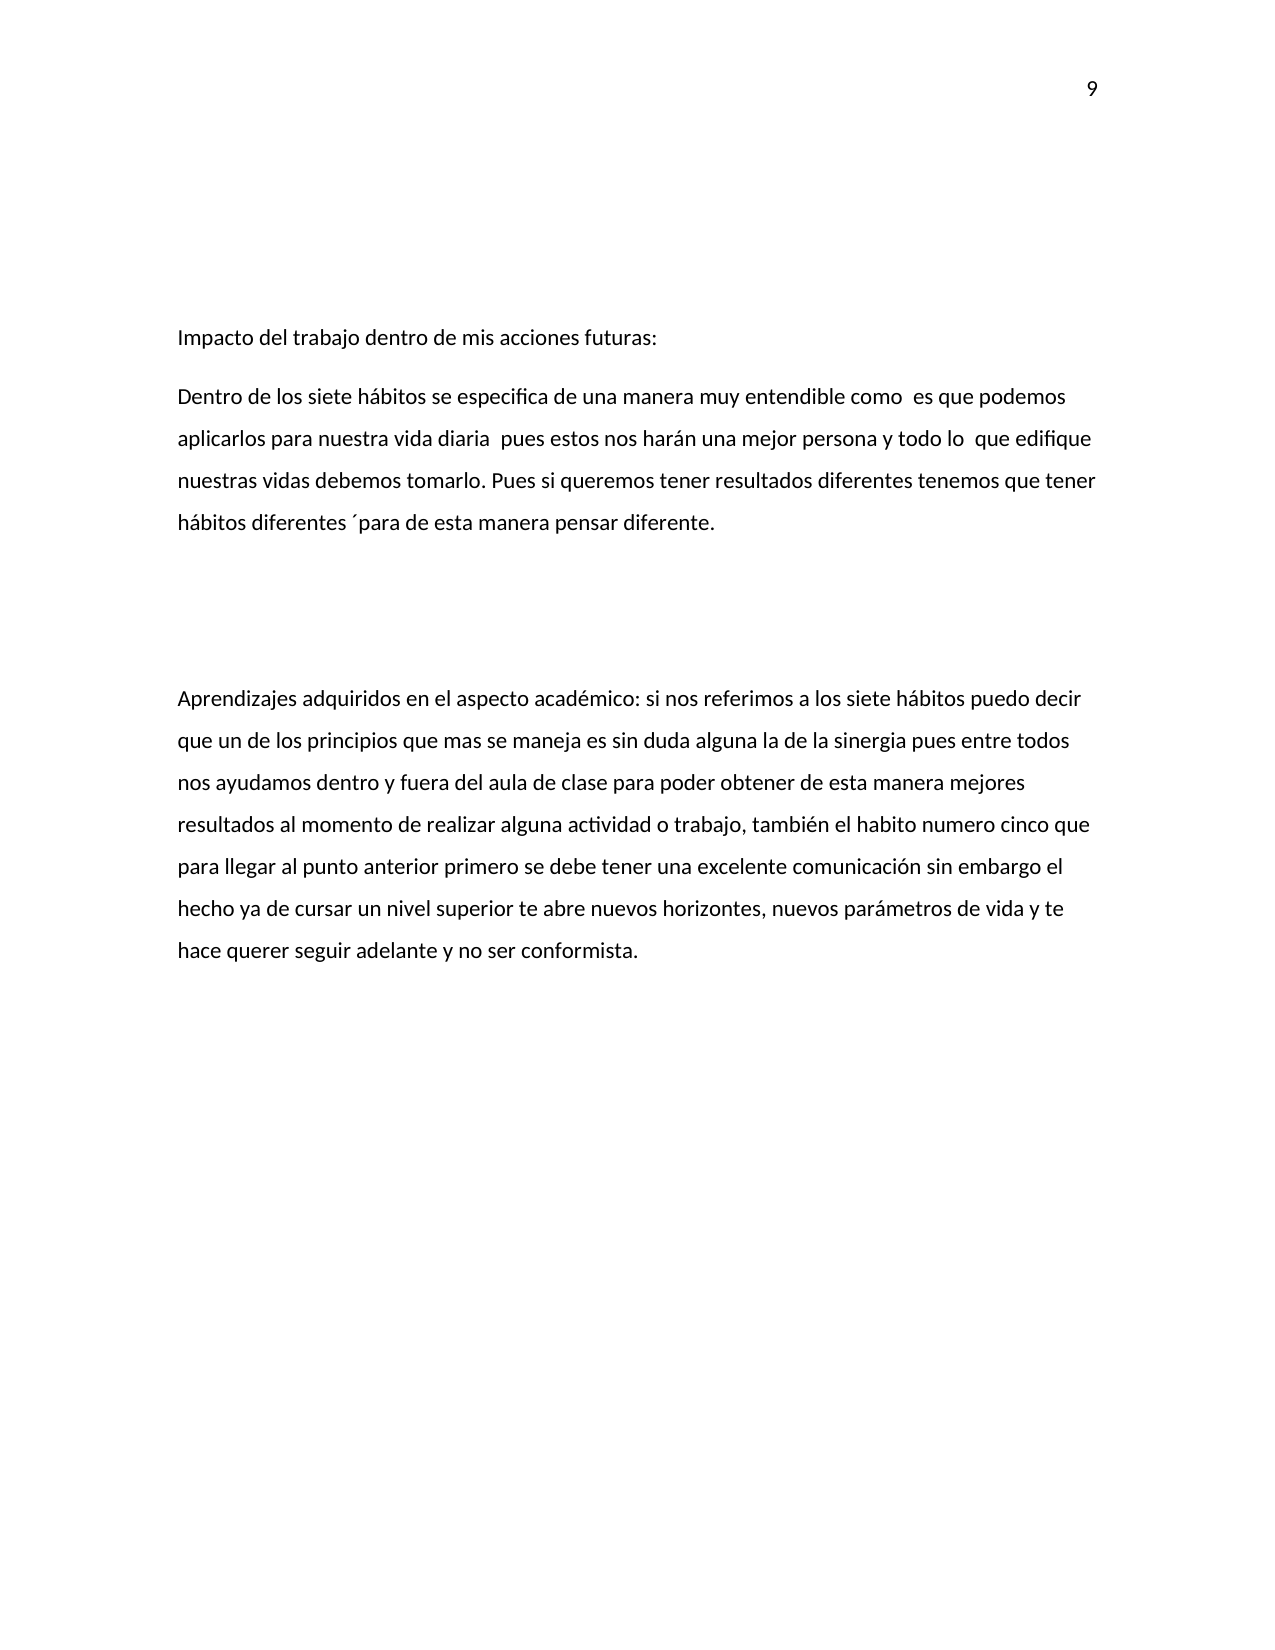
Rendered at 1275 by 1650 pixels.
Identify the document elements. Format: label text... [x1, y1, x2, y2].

text Impacto del trabajo dentro de mis acciones futuras: [177, 323, 1098, 352]
text Aprendizajes adquiridos en el aspecto académico: si nos referimos a los siete hábitos puedo decir que un de los principios que mas se maneja es sin duda alguna la de la sinergia pues entre todos nos ayudamos dentro y fuera del aula de clase para poder obtener de esta manera mejores resultados al momento de realizar alguna actividad o trabajo, también el habito numero cinco que para llegar al punto anterior primero se debe tener una excelente comunicación sin embargo el hecho ya de cursar un nivel superior te abre nuevos horizontes, nuevos parámetros de vida y te hace querer seguir adelante y no ser conformista. [177, 684, 1098, 964]
text Dentro de los siete hábitos se especifica de una manera muy entendible como es que podemos aplicarlos para nuestra vida diaria pues estos nos harán una mejor persona y todo lo que edifique nuestras vidas debemos tomarlo. Pues si queremos tener resultados diferentes tenemos que tener hábitos diferentes ´para de esta manera pensar diferente. [177, 382, 1098, 536]
